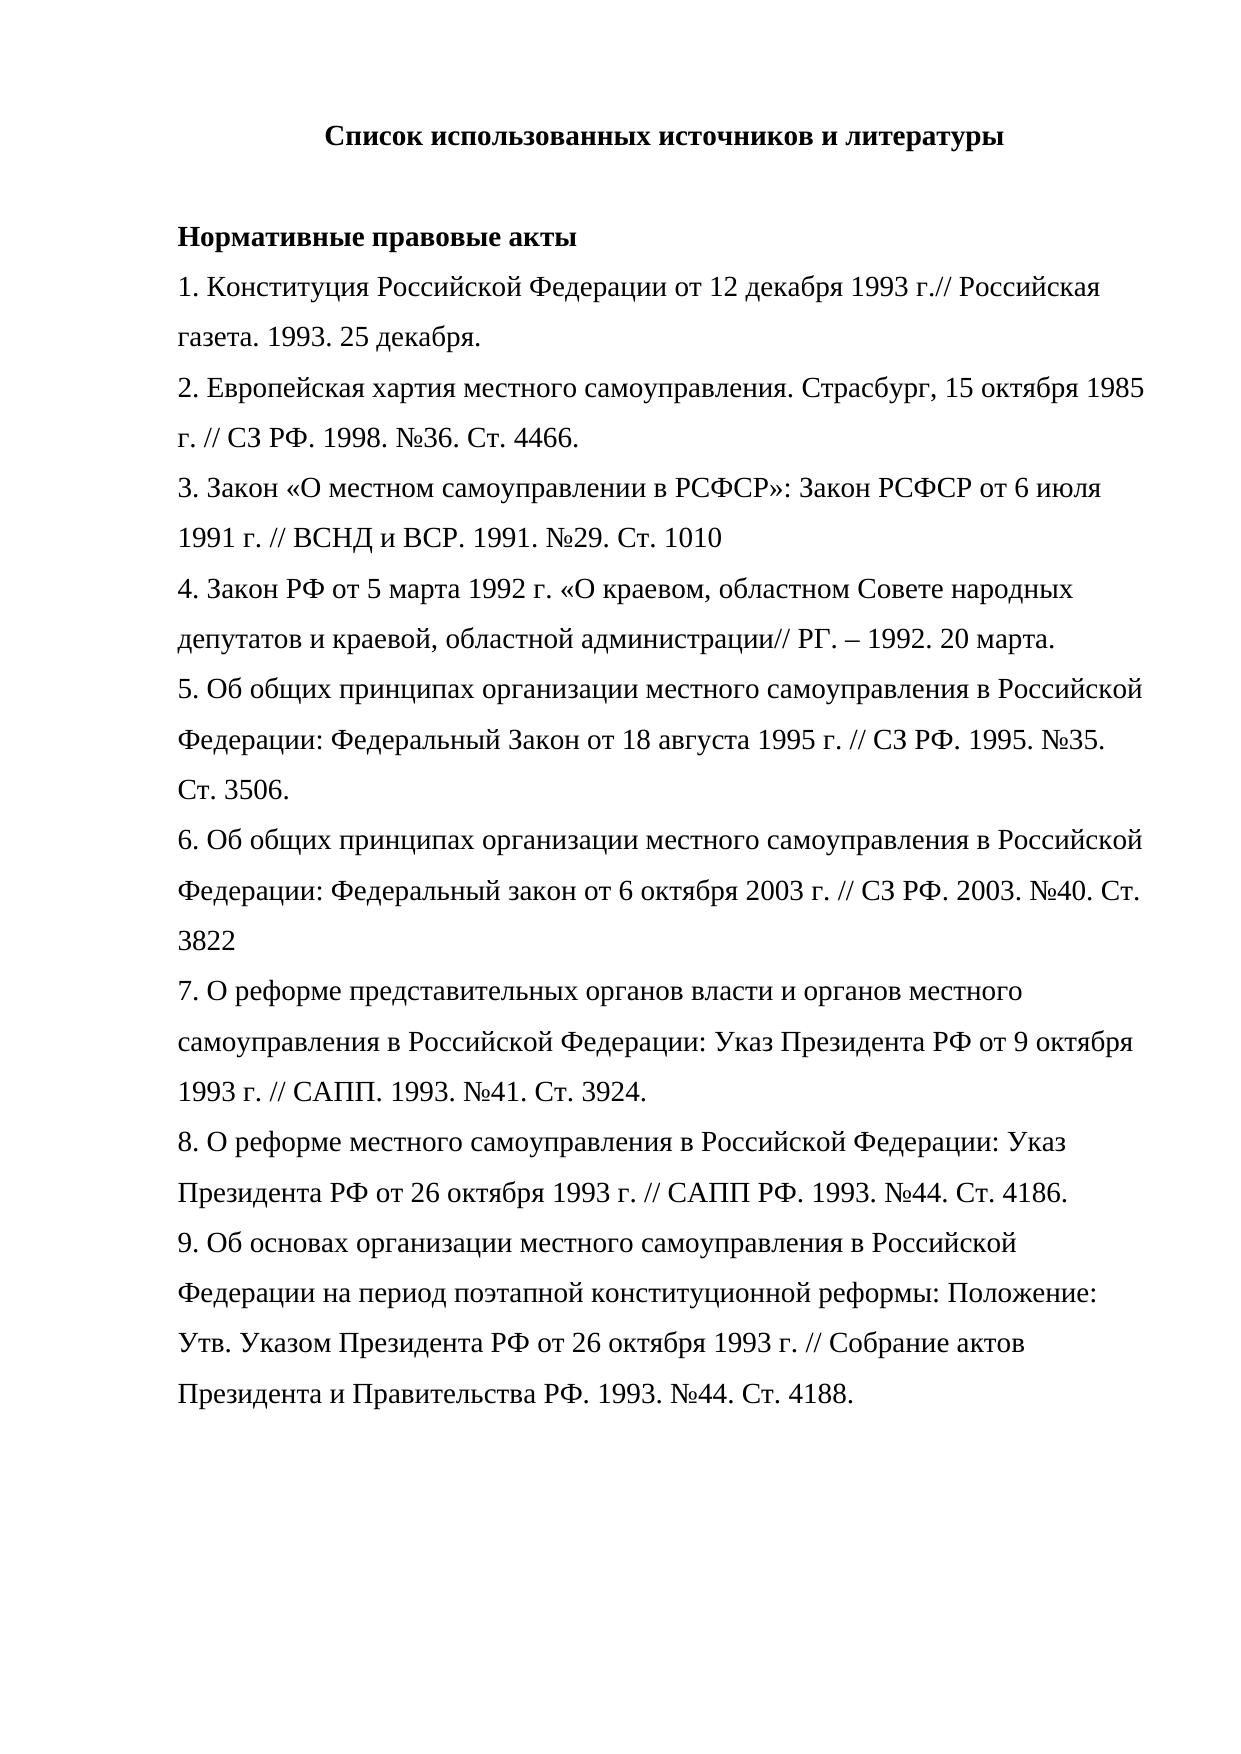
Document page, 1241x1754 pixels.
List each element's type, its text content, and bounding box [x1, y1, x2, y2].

text 9. Об основах организации местного самоуправления в Российской Федерации на период поэтапной конституционной реформы: Положение: Утв. Указом Президента РФ от 26 октября . // Собрание актов Президента и Правительства РФ. 1993. №44. Ст. 4188. [177, 1225, 1152, 1409]
text 8. О реформе местного самоуправления в Российской Федерации: Указ Президента РФ от 26 октября . // САПП РФ. 1993. №44. Ст. 4186. [177, 1124, 1152, 1208]
text 7. О реформе представительных органов власти и органов местного самоуправления в Российской Федерации: Указ Президента РФ от 9 октября . // САПП. 1993. №41. Ст. 3924. [177, 973, 1152, 1108]
text Список использованных источников и литературы [177, 118, 1152, 152]
text Нормативные правовые акты [177, 219, 1152, 252]
text 2. Европейская хартия местного самоуправления. Страсбург, 15 октября . // СЗ РФ. 1998. №36. Ст. 4466. [177, 370, 1152, 453]
text 4. Закон РФ от 5 марта . «О краевом, областном Совете народных депутатов и краевой, областной администрации// РГ. – 1992. 20 марта. [177, 571, 1152, 655]
text 3. Закон «О местном самоуправлении в РСФСР»: Закон РСФСР от 6 июля . // ВСНД и ВСР. 1991. №29. Ст. 1010 [177, 470, 1152, 554]
text 5. Об общих принципах организации местного самоуправления в Российской Федерации: Федеральный Закон от 18 августа . // СЗ РФ. 1995. №35. Ст. 3506. [177, 672, 1152, 806]
text 1. Конституция Российской Федерации от 12 декабря .// Российская газета. 1993. 25 декабря.к 12 декабря 1993 [177, 269, 1152, 353]
text 6. Об общих принципах организации местного самоуправления в Российской Федерации: Федеральный закон от 6 октября . // СЗ РФ. 2003. №40. Ст. 3822 [177, 822, 1152, 957]
